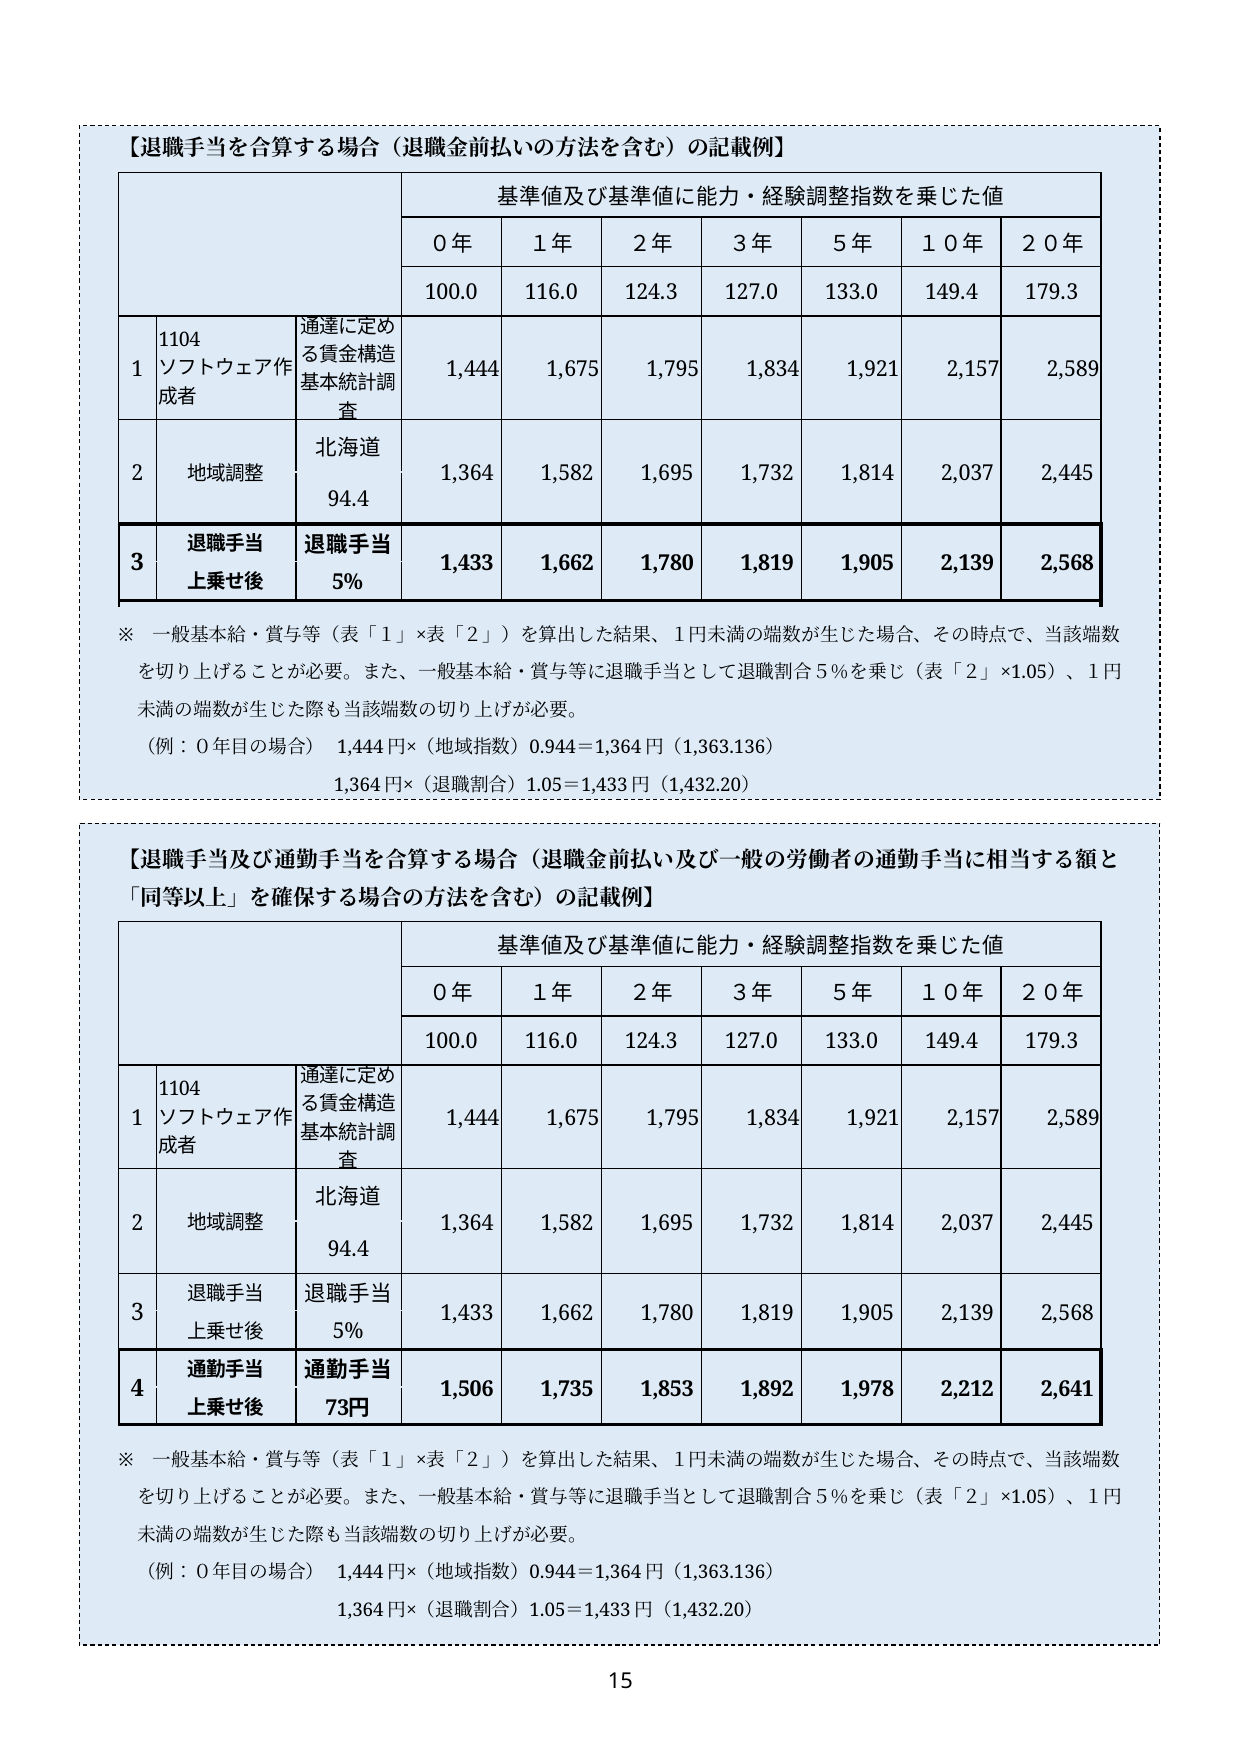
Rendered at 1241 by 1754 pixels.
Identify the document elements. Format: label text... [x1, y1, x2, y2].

text 1,364円×（退職割合）1.05＝1,433円（1,432.20） [118, 1589, 1122, 1627]
text 【退職手当及び通勤手当を合算する場合（退職金前払い及び一般の労働者の通勤手当に相当する額と「同等以上」を確保する場合の方法を含む）の記載例】 [118, 839, 1122, 914]
text ※ 一般基本給・賞与等（表「１」×表「２」）を算出した結果、１円未満の端数が生じた場合、その時点で、当該端数を切り上げることが必要。また、一般基本給・賞与等に退職手当として退職割合５％を乗じ（表「２」×1.05）、１円未満の端数が生じた際も当該端数の切り上げが必要。 [118, 1439, 1122, 1552]
text 【退職手当を合算する場合（退職金前払いの方法を含む）の記載例】 [118, 127, 1122, 164]
text （例：０年目の場合） 1,444円×（地域指数）0.944＝1,364円（1,363.136） [118, 1552, 1122, 1589]
text ※ 一般基本給・賞与等（表「１」×表「２」）を算出した結果、１円未満の端数が生じた場合、その時点で、当該端数を切り上げることが必要。また、一般基本給・賞与等に退職手当として退職割合５％を乗じ（表「２」×1.05）、１円未満の端数が生じた際も当該端数の切り上げが必要。 [118, 614, 1122, 727]
text （例：０年目の場合） 1,444円×（地域指数）0.944＝1,364円（1,363.136） [118, 727, 1122, 764]
text 1,364円×（退職割合）1.05＝1,433円（1,432.20） [118, 764, 1122, 802]
